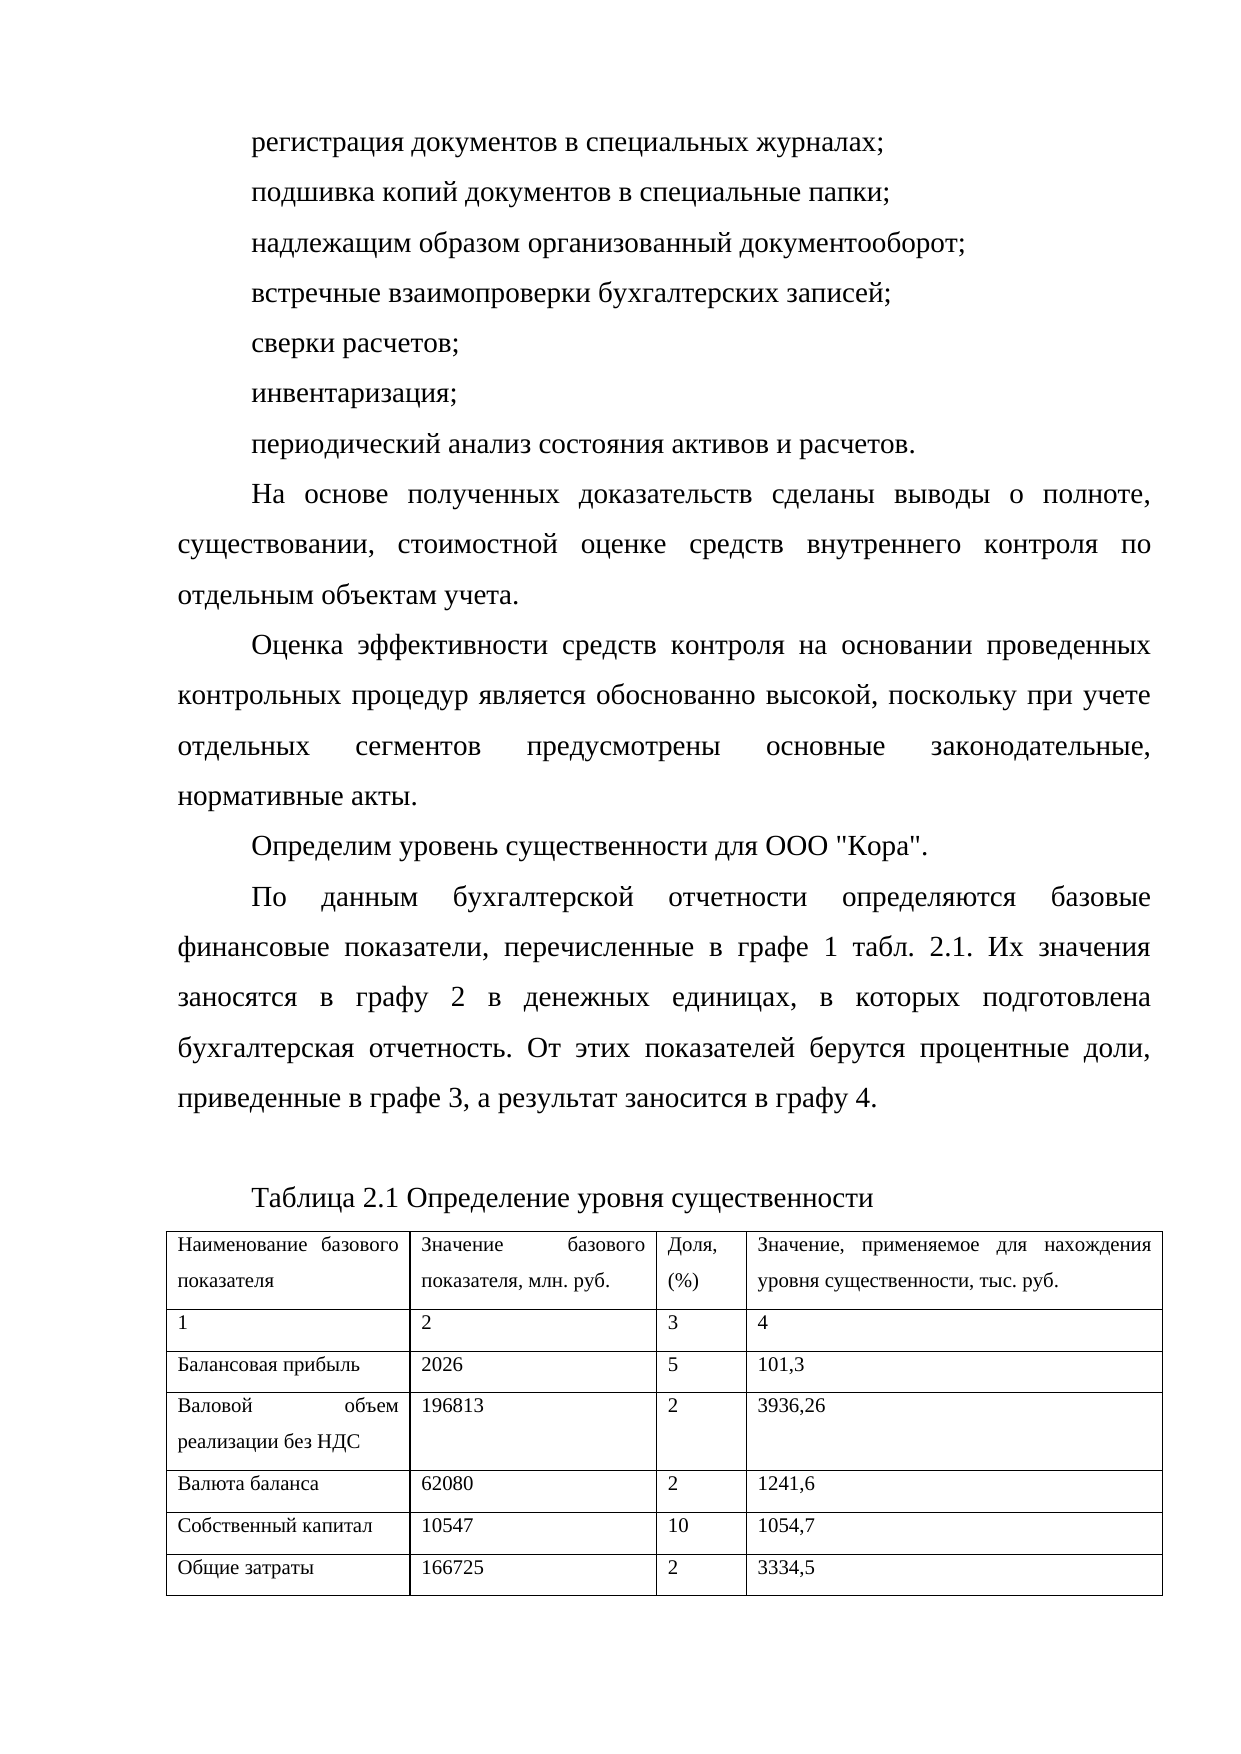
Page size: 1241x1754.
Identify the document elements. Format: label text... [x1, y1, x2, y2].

table_cell 3936,26 [747, 1393, 1162, 1470]
table_cell 62080 [411, 1471, 656, 1512]
text подшивка копий документов в специальные папки; [177, 174, 1152, 208]
table_cell 4 [747, 1310, 1162, 1351]
table_cell 101,3 [747, 1352, 1162, 1392]
table_cell 2 [657, 1393, 746, 1470]
table_cell 166725 [411, 1555, 656, 1595]
text периодический анализ состояния активов и расчетов. [177, 426, 1152, 459]
table_cell 2 [657, 1471, 746, 1512]
text Таблица 2.1 Определение уровня существенности [177, 1181, 1152, 1214]
table_cell 10 [657, 1513, 746, 1554]
table_cell Балансовая прибыль [167, 1352, 409, 1392]
table_cell 3334,5 [747, 1555, 1162, 1595]
table_cell 1 [167, 1310, 409, 1351]
table_cell 5 [657, 1352, 746, 1392]
table_cell 10547 [411, 1513, 656, 1554]
table_cell Валюта баланса [167, 1471, 409, 1512]
table_cell 2 [411, 1310, 656, 1351]
table_cell 1241,6 [747, 1471, 1162, 1512]
table_cell 196813 [411, 1393, 656, 1470]
table_header Значение, применяемое для нахождения уровня существенности, тыс. руб. [747, 1232, 1162, 1309]
table_cell Общие затраты [167, 1555, 409, 1595]
text инвентаризация; [177, 376, 1152, 409]
table_cell 2026 [411, 1352, 656, 1392]
text встречные взаимопроверки бухгалтерских записей; [177, 275, 1152, 308]
table_cell 2 [657, 1555, 746, 1595]
text регистрация документов в специальных журналах; [177, 124, 1152, 158]
table_cell Валовой объем реализации без НДС [167, 1393, 409, 1470]
text Оценка эффективности средств контроля на основании проведенных контрольных процедур является обоснованно высокой, поскольку при учете отдельных сегментов предусмотрены основные законодательные, нормативные акты. [177, 627, 1152, 812]
table_cell 3 [657, 1310, 746, 1351]
table_header Наименование базового показателя [167, 1232, 409, 1309]
text На основе полученных доказательств сделаны выводы о полноте, существовании, стоимостной оценке средств внутреннего контроля по отдельным объектам учета. [177, 476, 1152, 610]
text сверки расчетов; [177, 325, 1152, 359]
table_cell 1054,7 [747, 1513, 1162, 1554]
table_header Доля, (%) [657, 1232, 746, 1309]
text По данным бухгалтерской отчетности определяются базовые финансовые показатели, перечисленные в графе 1 табл. 2.1. Их значения заносятся в графу 2 в денежных единицах, в которых подготовлена бухгалтерская отчетность. От этих показателей берутся процентные доли, приведенные в графе 3, а результат заносится в графу 4. [177, 879, 1152, 1113]
table_header Значение базового показателя, млн. руб. [411, 1232, 656, 1309]
table_cell Собственный капитал [167, 1513, 409, 1554]
text Определим уровень существенности для ООО "Кора". [177, 828, 1152, 862]
text надлежащим образом организованный документооборот; [177, 225, 1152, 258]
